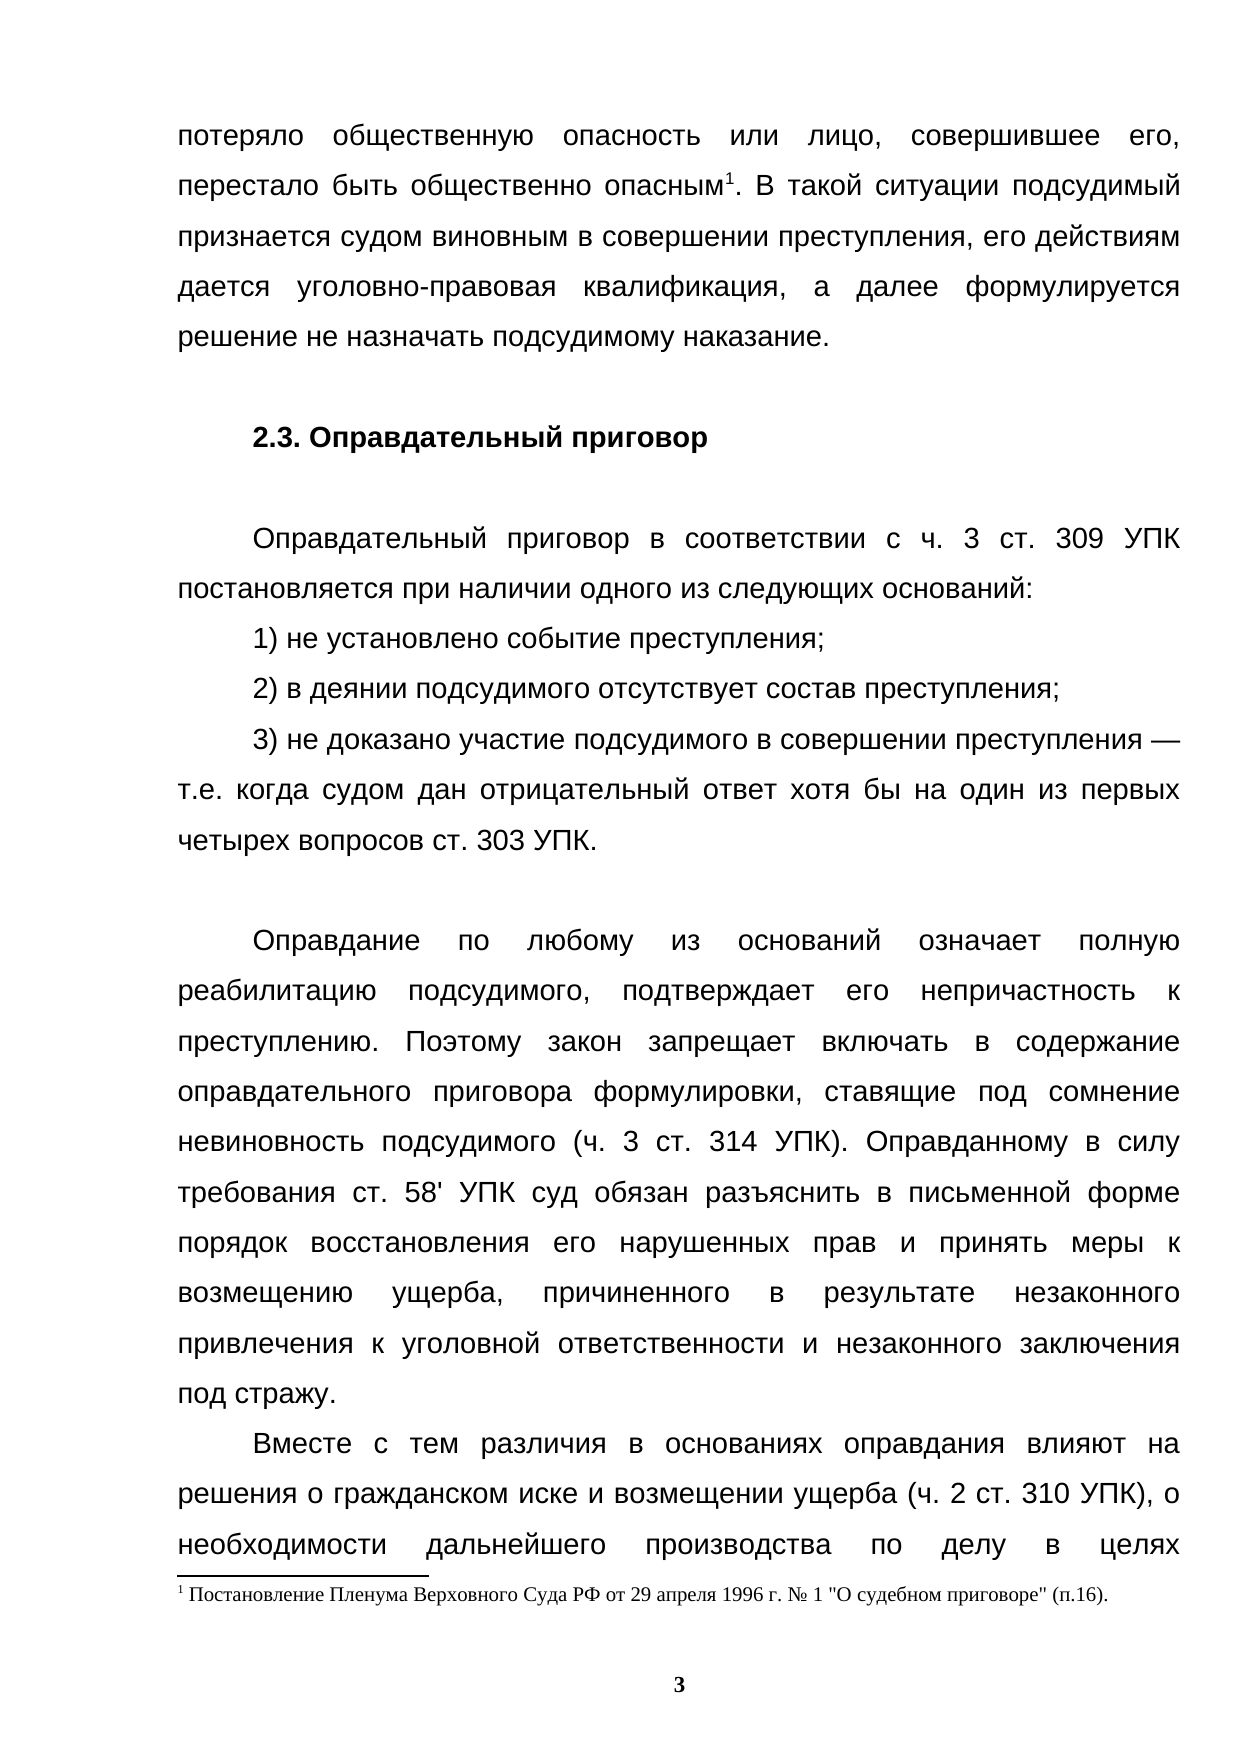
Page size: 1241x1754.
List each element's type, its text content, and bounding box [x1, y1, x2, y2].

text 1) не установлено событие преступления; [177, 621, 1181, 655]
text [177, 1426, 1181, 1560]
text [177, 118, 1181, 353]
text 3) не доказано участие подсудимого в совершении преступления — т.е. когда судом дан отрицательный ответ хотя бы на один из первых четырех вопросов ст. 303 УПК. [177, 722, 1181, 856]
text Оправдательный приговор в соответствии с ч. 3 ст. 309 УПК постановляется при наличии одного из следующих оснований: [177, 521, 1181, 604]
text 2.3. Оправдательный приговор [177, 420, 1181, 453]
text 2) в деянии подсудимого отсутствует состав преступления; [177, 672, 1181, 705]
text Оправдание по любому из оснований означает полную реабилитацию подсудимого, подтверждает его непричастность к преступлению. Поэтому закон запрещает включать в содержание оправдательного приговора формулировки, ставящие под сомнение невиновность подсудимого (ч. 3 ст. 314 УПК). Оправданному в силу требования ст. 58' УПК суд обязан разъяснить в письменной форме порядок восстановления его нарушенных прав и принять меры к возмещению ущерба, причиненного в результате незаконного привлечения к уголовной ответственности и незаконного заключения под стражу. [177, 923, 1181, 1409]
